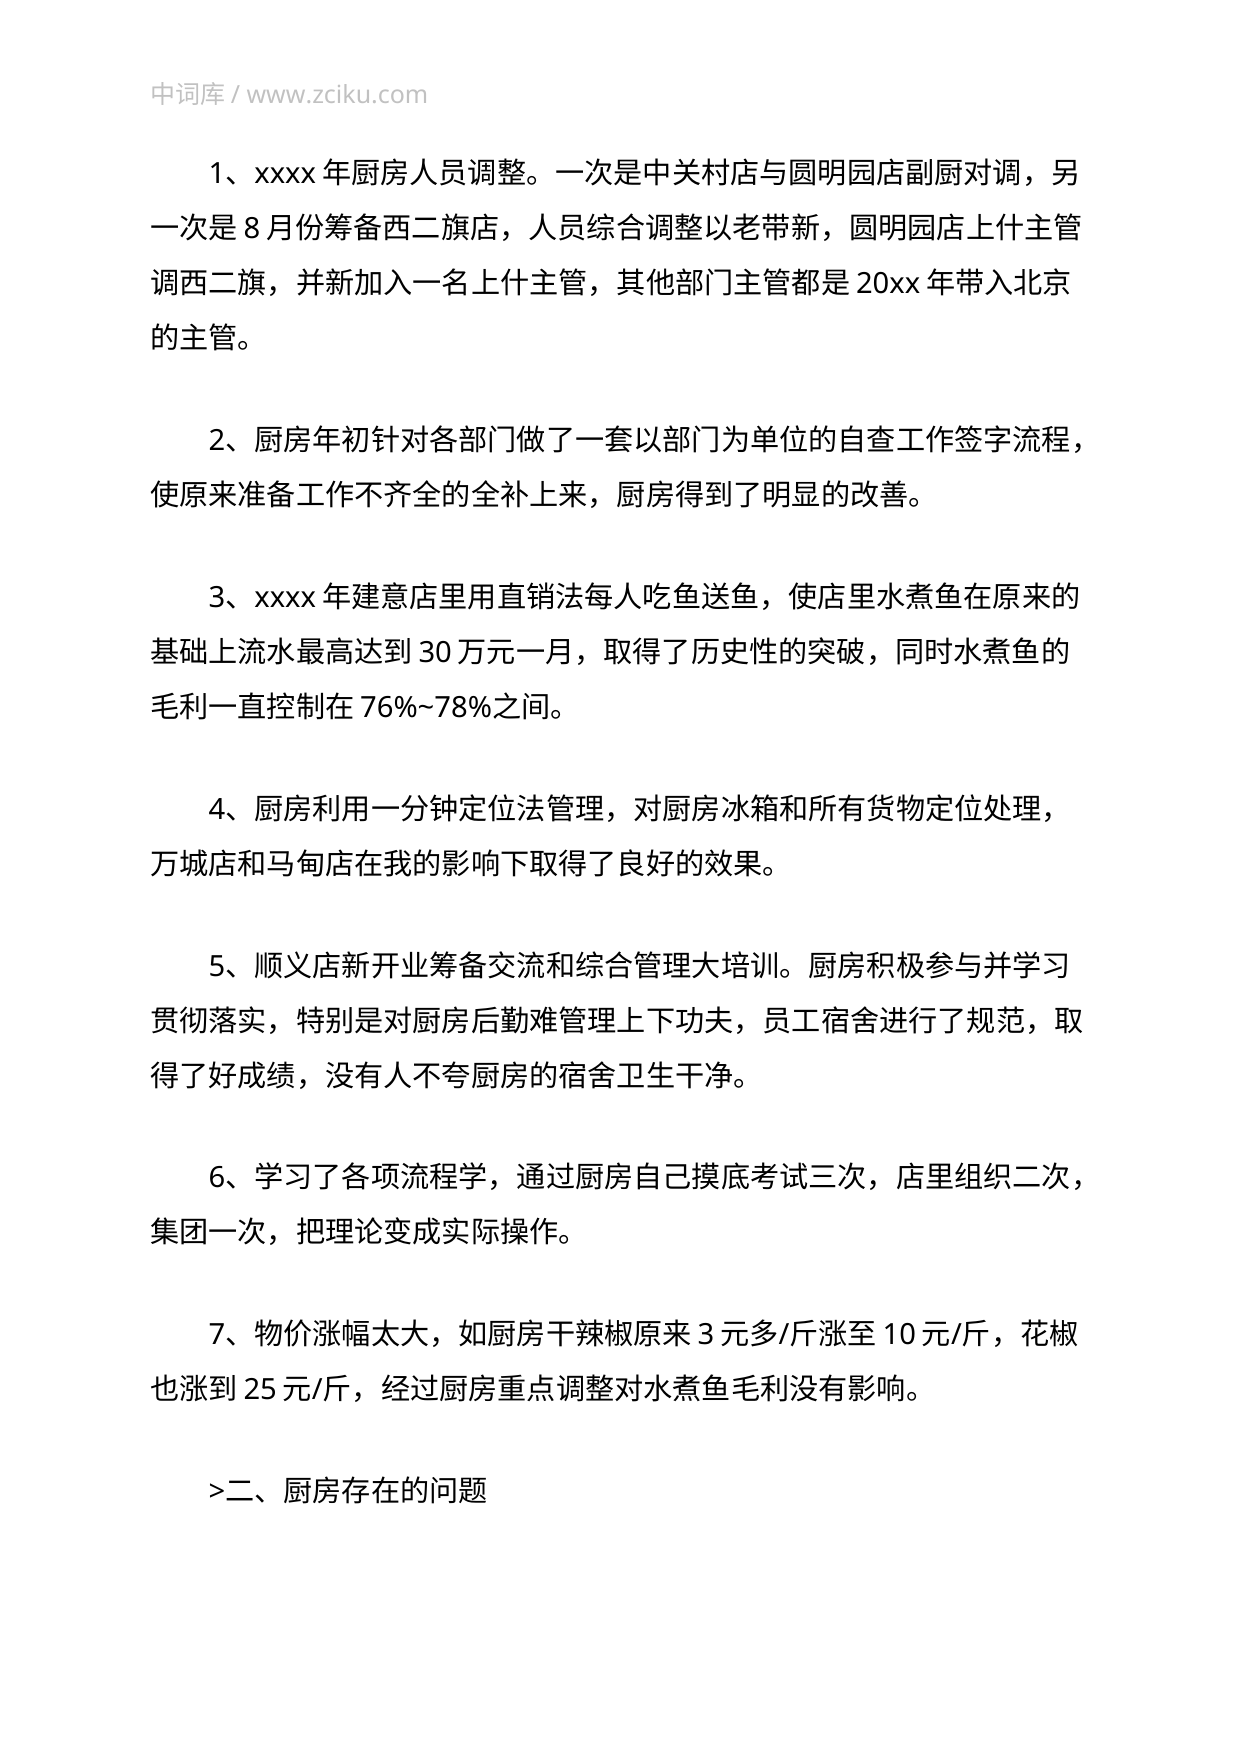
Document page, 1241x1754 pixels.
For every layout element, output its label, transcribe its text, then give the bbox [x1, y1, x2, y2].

text 1、xxxx年厨房人员调整。一次是中关村店与圆明园店副厨对调，另一次是8月份筹备西二旗店，人员综合调整以老带新，圆明园店上什主管调西二旗，并新加入一名上什主管，其他部门主管都是20xx年带入北京的主管。 [150, 150, 1090, 357]
text >二、厨房存在的问题 [150, 1468, 1090, 1510]
text 2、厨房年初针对各部门做了一套以部门为单位的自查工作签字流程，使原来准备工作不齐全的全补上来，厨房得到了明显的改善。 [150, 417, 1090, 514]
text 3、xxxx年建意店里用直销法每人吃鱼送鱼，使店里水煮鱼在原来的基础上流水最高达到30万元一月，取得了历史性的突破，同时水煮鱼的毛利一直控制在76%~78%之间。 [150, 573, 1090, 726]
text 4、厨房利用一分钟定位法管理，对厨房冰箱和所有货物定位处理，万城店和马甸店在我的影响下取得了良好的效果。 [150, 786, 1090, 883]
text 6、学习了各项流程学，通过厨房自己摸底考试三次，店里组织二次，集团一次，把理论变成实际操作。 [150, 1154, 1090, 1251]
text 7、物价涨幅太大，如厨房干辣椒原来3元多/斤涨至10元/斤，花椒也涨到25元/斤，经过厨房重点调整对水煮鱼毛利没有影响。 [150, 1311, 1090, 1408]
text 5、顺义店新开业筹备交流和综合管理大培训。厨房积极参与并学习贯彻落实，特别是对厨房后勤难管理上下功夫，员工宿舍进行了规范，取得了好成绩，没有人不夸厨房的宿舍卫生干净。 [150, 942, 1090, 1094]
